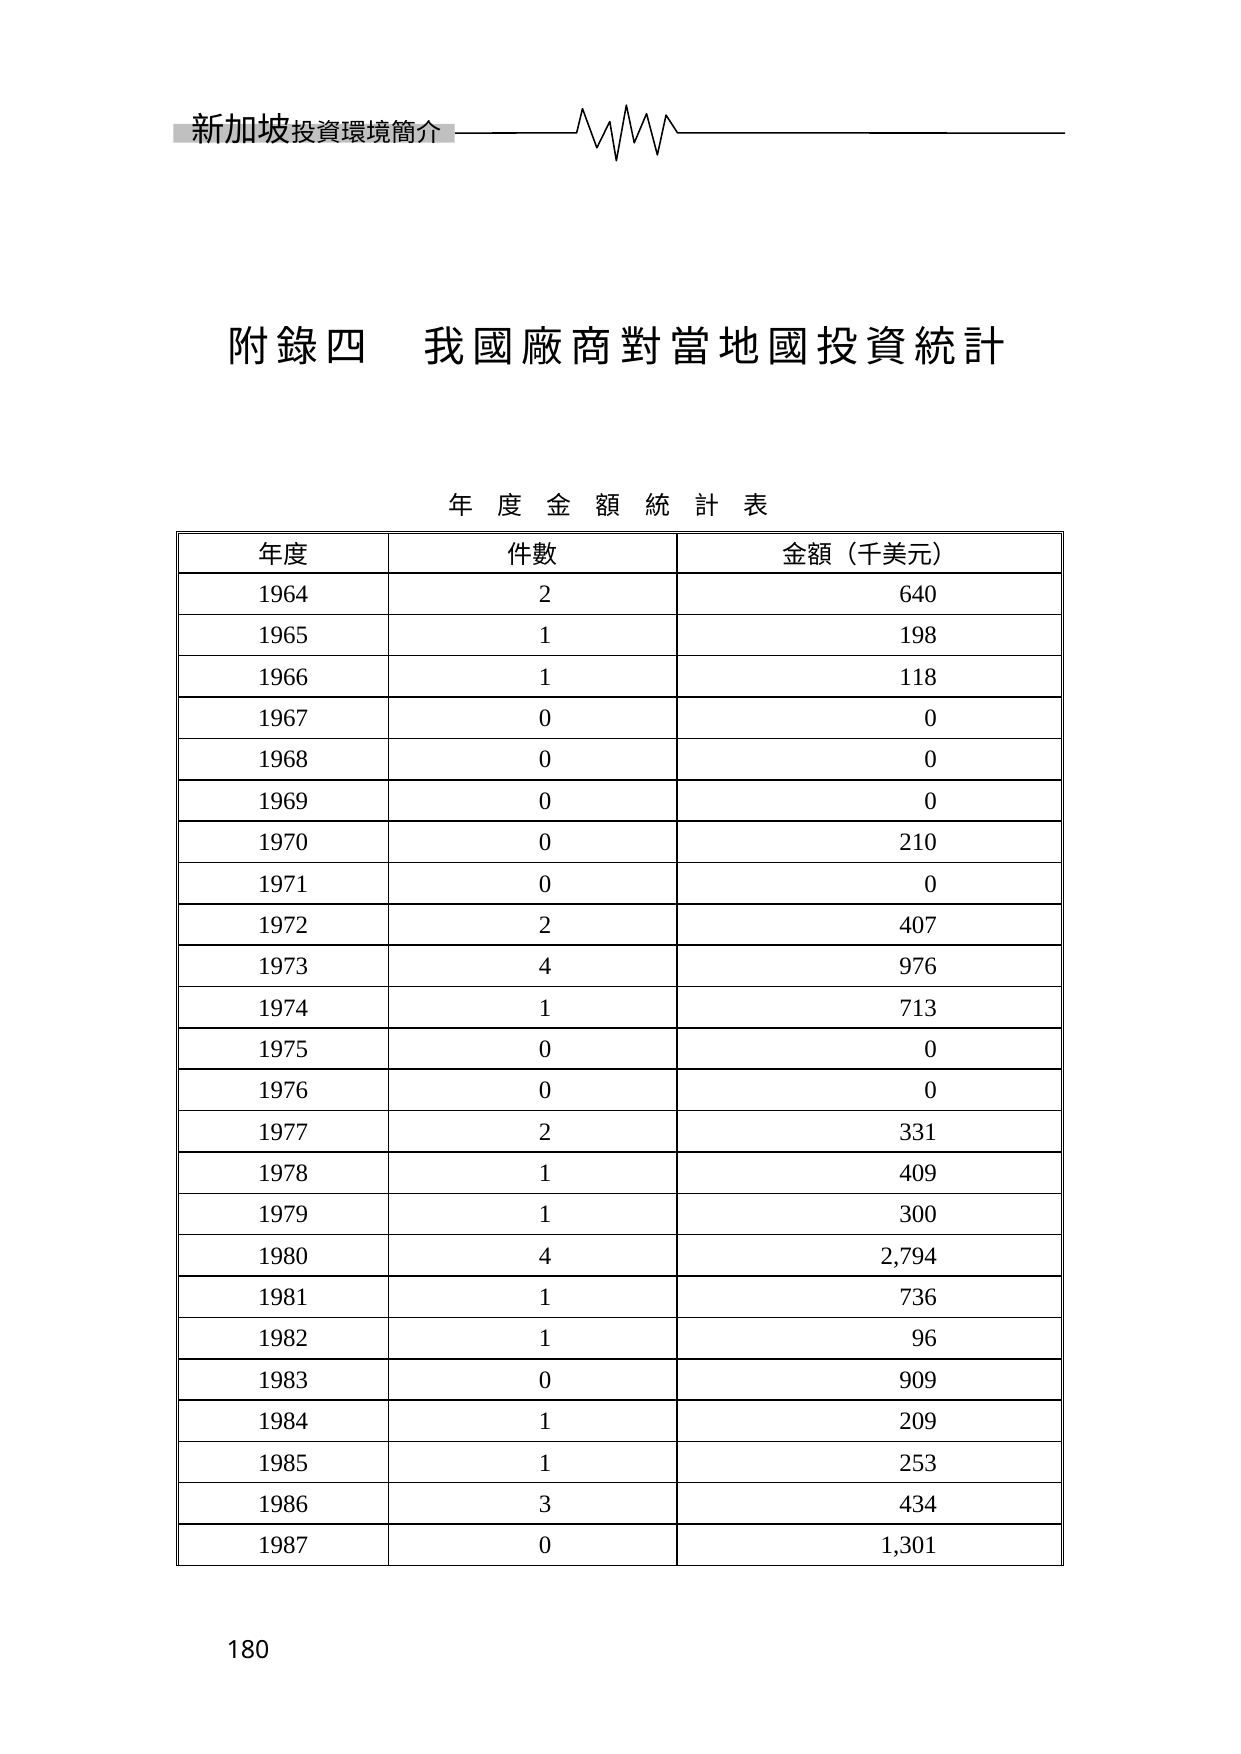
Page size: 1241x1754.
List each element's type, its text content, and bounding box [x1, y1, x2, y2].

table_cell 409 [678, 1153, 1061, 1192]
table_cell 0 [678, 781, 1061, 820]
table_cell 1 [389, 1401, 676, 1441]
table_cell 976 [678, 946, 1061, 986]
table_cell 1 [389, 656, 676, 696]
table_cell 0 [678, 739, 1061, 779]
table_cell 1970 [179, 822, 388, 862]
table_cell 1983 [179, 1360, 388, 1399]
table_cell 736 [678, 1277, 1061, 1316]
table_cell 1967 [179, 698, 388, 737]
table_cell 1965 [179, 615, 388, 655]
table_cell 1984 [179, 1401, 388, 1441]
table_cell 253 [678, 1442, 1061, 1482]
table_cell 407 [678, 905, 1061, 944]
table_cell 640 [678, 574, 1061, 613]
text 年度金額統計表 [178, 477, 1063, 531]
table_cell 0 [678, 698, 1061, 737]
table_cell 0 [678, 1070, 1061, 1110]
table_cell 1 [389, 1153, 676, 1192]
table_cell 1979 [179, 1194, 388, 1234]
table_cell 4 [389, 1235, 676, 1275]
table_cell 0 [389, 1360, 676, 1399]
table_header 年度 [179, 534, 388, 572]
table_cell 1 [389, 615, 676, 655]
table_cell 1978 [179, 1153, 388, 1192]
table_cell 0 [678, 1029, 1061, 1068]
table_cell 300 [678, 1194, 1061, 1234]
table_cell 1972 [179, 905, 388, 944]
table_cell 1 [389, 1194, 676, 1234]
table_cell 3 [389, 1483, 676, 1523]
table_cell 0 [389, 863, 676, 903]
table_cell 4 [389, 946, 676, 986]
table_cell 2 [389, 905, 676, 944]
table_cell 1971 [179, 863, 388, 903]
table_cell 2 [389, 574, 676, 613]
table_cell 1980 [179, 1235, 388, 1275]
table_cell 209 [678, 1401, 1061, 1441]
table_cell 1986 [179, 1483, 388, 1523]
table_cell 1969 [179, 781, 388, 820]
table_cell 1987 [179, 1525, 388, 1564]
table_cell 0 [389, 781, 676, 820]
table_cell 1 [389, 1318, 676, 1358]
table_cell 0 [389, 1029, 676, 1068]
table_cell 1973 [179, 946, 388, 986]
table_cell 0 [678, 863, 1061, 903]
table_cell 1982 [179, 1318, 388, 1358]
table_cell 1977 [179, 1111, 388, 1151]
table_cell 1964 [179, 574, 388, 613]
table_cell 118 [678, 656, 1061, 696]
table_cell 1976 [179, 1070, 388, 1110]
table_cell 0 [389, 1525, 676, 1564]
text 附錄四 我國廠商對當地國投資統計 [178, 290, 1063, 397]
table_cell 210 [678, 822, 1061, 862]
table_cell 1,301 [678, 1525, 1061, 1564]
table_header 件數 [389, 534, 676, 572]
table_header 金額（千美元） [678, 534, 1061, 572]
table_cell 1966 [179, 656, 388, 696]
table_cell 331 [678, 1111, 1061, 1151]
table_cell 1975 [179, 1029, 388, 1068]
table_cell 2 [389, 1111, 676, 1151]
table_cell 0 [389, 698, 676, 737]
table_cell 96 [678, 1318, 1061, 1358]
table_cell 1 [389, 1277, 676, 1316]
table_cell 713 [678, 987, 1061, 1027]
table_cell 1981 [179, 1277, 388, 1316]
table_cell 0 [389, 739, 676, 779]
table_cell 2,794 [678, 1235, 1061, 1275]
table_cell 909 [678, 1360, 1061, 1399]
table_cell 0 [389, 1070, 676, 1110]
table_cell 0 [389, 822, 676, 862]
table_cell 1974 [179, 987, 388, 1027]
table_cell 1 [389, 987, 676, 1027]
table_cell 434 [678, 1483, 1061, 1523]
table_cell 1 [389, 1442, 676, 1482]
table_cell 1985 [179, 1442, 388, 1482]
table_cell 1968 [179, 739, 388, 779]
table_cell 198 [678, 615, 1061, 655]
